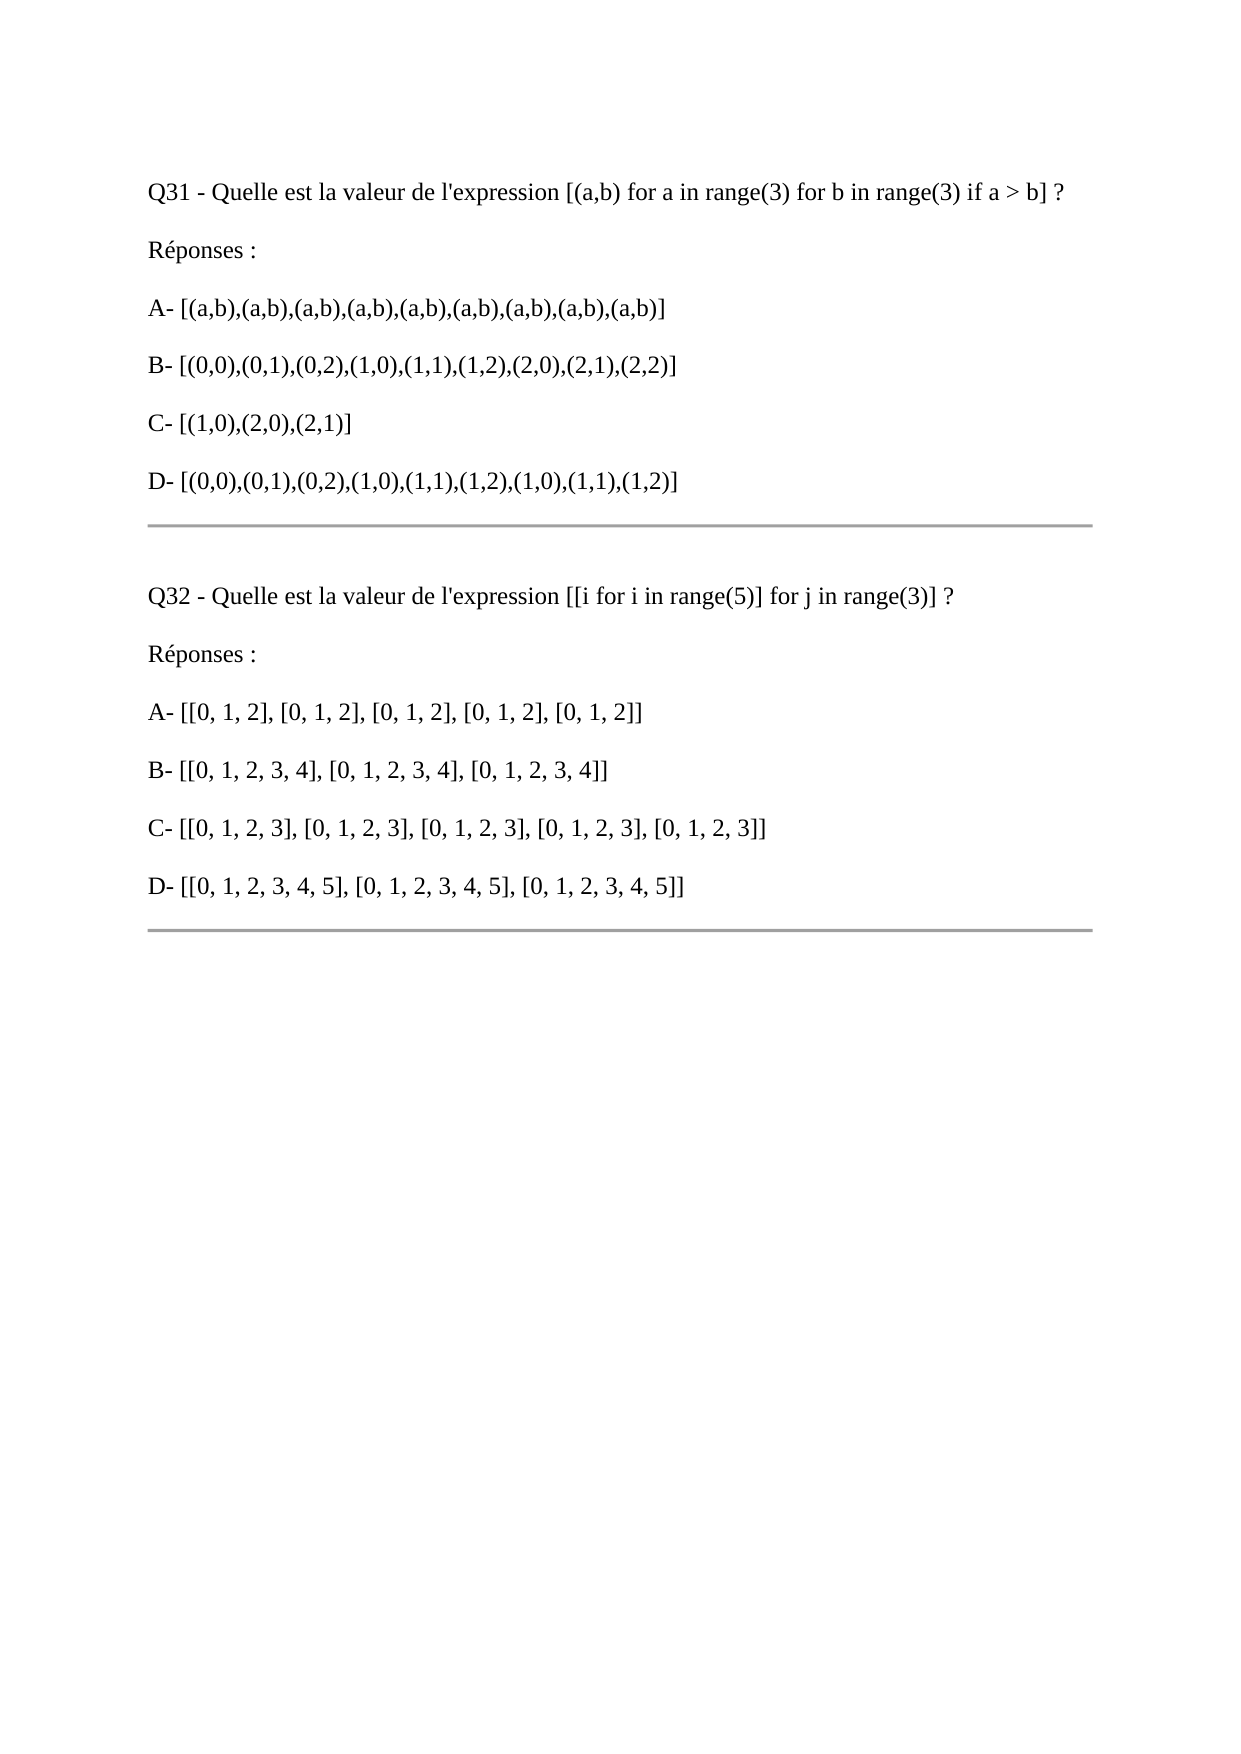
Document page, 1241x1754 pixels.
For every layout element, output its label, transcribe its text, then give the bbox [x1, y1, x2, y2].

text Q31 - Quelle est la valeur de l'expression [(a,b) for a in range(3) for b in range(3) if a > b] ? [148, 177, 1093, 206]
text C- [(1,0),(2,0),(2,1)] [148, 408, 1093, 437]
text A- [[0, 1, 2], [0, 1, 2], [0, 1, 2], [0, 1, 2], [0, 1, 2]] [148, 697, 1093, 726]
text D- [[0, 1, 2, 3, 4, 5], [0, 1, 2, 3, 4, 5], [0, 1, 2, 3, 4, 5]] [148, 871, 1093, 900]
text B- [(0,0),(0,1),(0,2),(1,0),(1,1),(1,2),(2,0),(2,1),(2,2)] [148, 351, 1093, 379]
text Q32 - Quelle est la valeur de l'expression [[i for i in range(5)] for j in range(3)] ? [148, 581, 1093, 610]
text Réponses : [148, 235, 1093, 263]
text A- [(a,b),(a,b),(a,b),(a,b),(a,b),(a,b),(a,b),(a,b),(a,b)] [148, 293, 1093, 321]
text Réponses : [148, 639, 1093, 668]
text D- [(0,0),(0,1),(0,2),(1,0),(1,1),(1,2),(1,0),(1,1),(1,2)] [148, 466, 1093, 495]
text B- [[0, 1, 2, 3, 4], [0, 1, 2, 3, 4], [0, 1, 2, 3, 4]] [148, 755, 1093, 784]
text C- [[0, 1, 2, 3], [0, 1, 2, 3], [0, 1, 2, 3], [0, 1, 2, 3], [0, 1, 2, 3]] [148, 813, 1093, 842]
